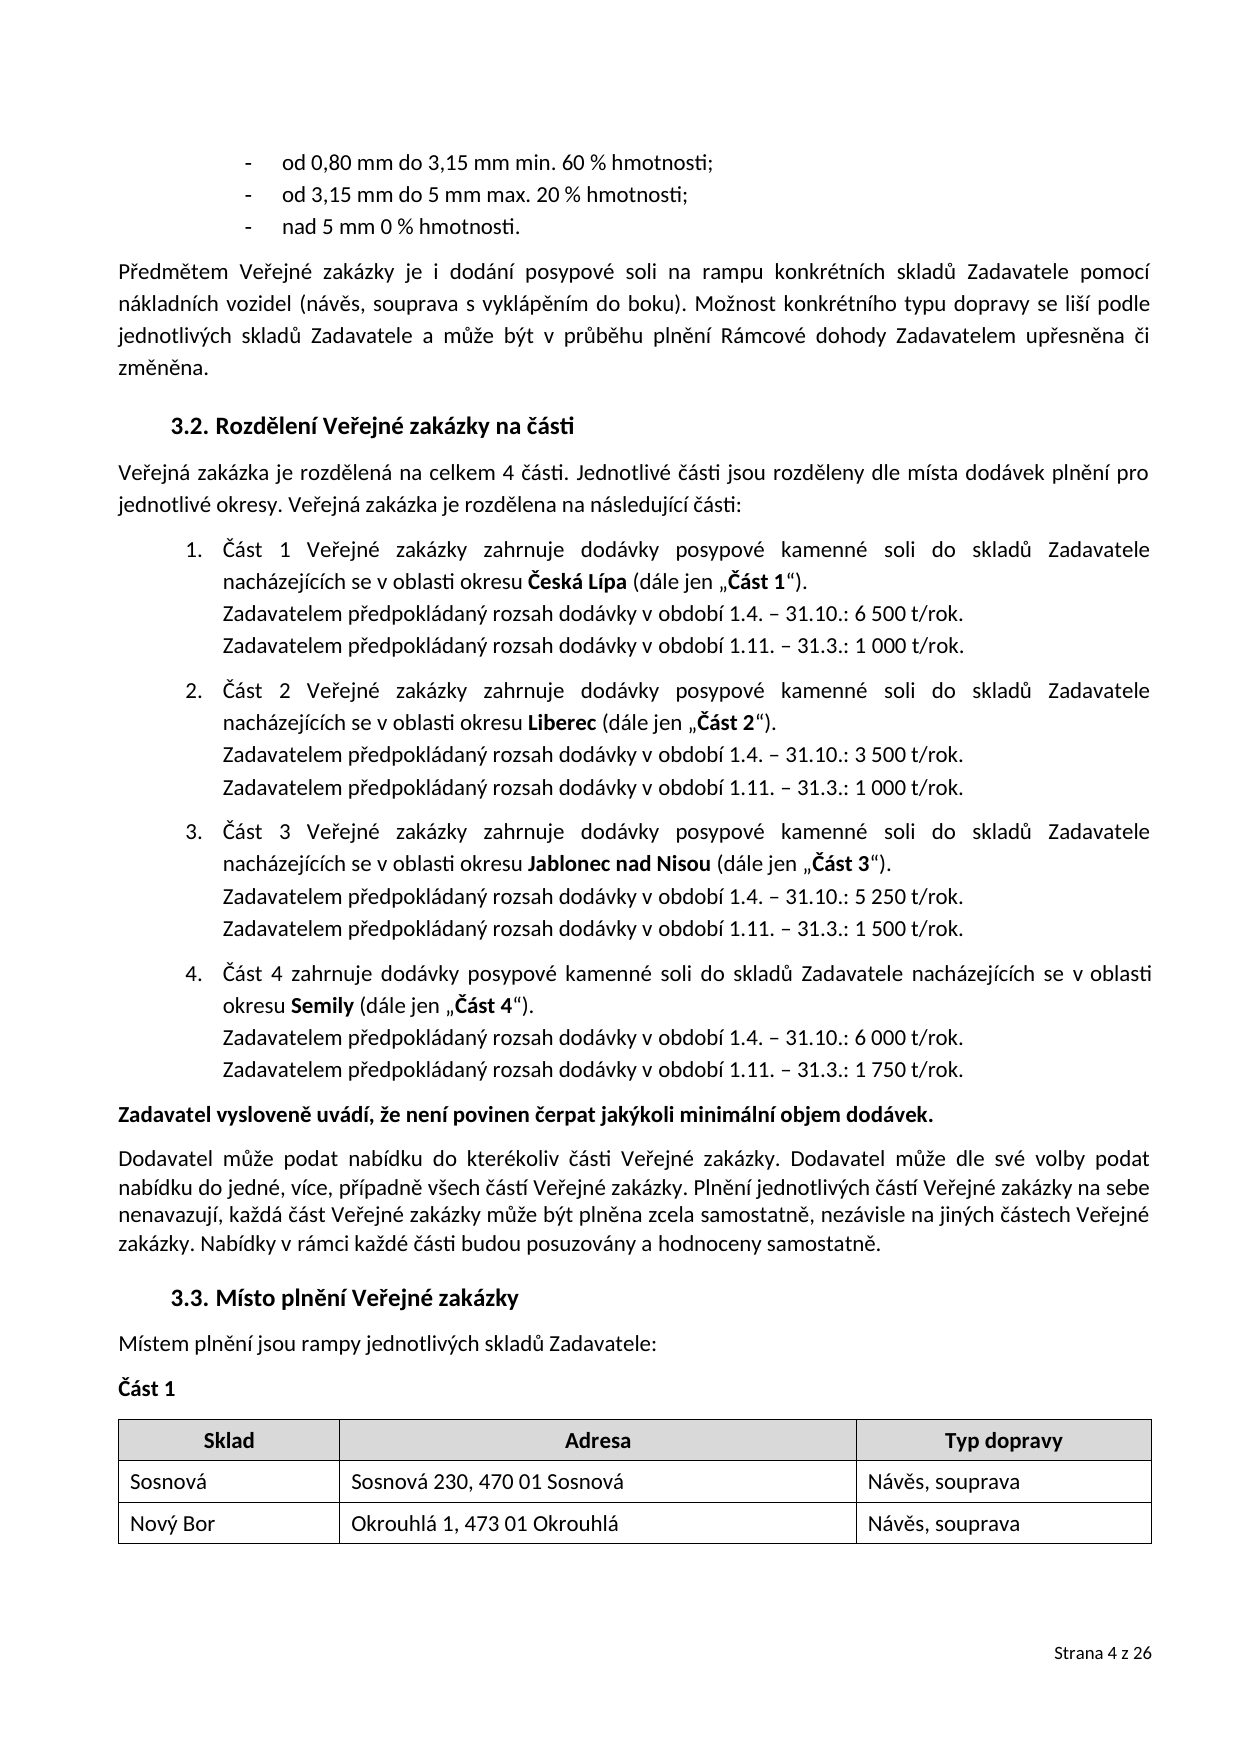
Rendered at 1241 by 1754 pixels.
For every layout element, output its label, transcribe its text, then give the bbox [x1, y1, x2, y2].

text Dodavatel může podat nabídku do kterékoliv části Veřejné zakázky. Dodavatel může dle své volby podat nabídku do jedné, více, případně všech částí Veřejné zakázky. Plnění jednotlivých částí Veřejné zakázky na sebe nenavazují, každá část Veřejné zakázky může být plněna zcela samostatně, nezávisle na jiných částech Veřejné zakázky. Nabídky v rámci každé části budou posuzovány a hodnoceny samostatně. [118, 1144, 1152, 1257]
list od 0,80 mm do 3,15 mm min. 60 % hmotnosti; [244, 148, 1152, 176]
list Část 4 zahrnuje dodávky posypové kamenné soli do skladů Zadavatele nacházejících se v oblasti okresu Semily (dále jen „Část 4“). [185, 959, 1152, 1019]
list Zadavatelem předpokládaný rozsah dodávky v období 1.4. – 31.10.: 5 250 t/rok. [223, 882, 1152, 910]
text Zadavatel vysloveně uvádí, že není povinen čerpat jakýkoli minimální objem dodávek. [118, 1100, 1152, 1128]
table_cell Sosnová 230, 470 01 Sosnová [340, 1461, 856, 1502]
list Zadavatelem předpokládaný rozsah dodávky v období 1.4. – 31.10.: 6 500 t/rok. [223, 599, 1152, 627]
table_cell Návěs, souprava [857, 1461, 1151, 1502]
text Místem plnění jsou rampy jednotlivých skladů Zadavatele: [118, 1329, 1152, 1357]
text Část 1 [118, 1374, 1152, 1402]
table_header Typ dopravy [857, 1420, 1151, 1460]
text Předmětem Veřejné zakázky je i dodání posypové soli na rampu konkrétních skladů Zadavatele pomocí nákladních vozidel (návěs, souprava s vyklápěním do boku). Možnost konkrétního typu dopravy se liší podle jednotlivých skladů Zadavatele a může být v průběhu plnění Rámcové dohody Zadavatelem upřesněna či změněna. [118, 257, 1152, 381]
list Zadavatelem předpokládaný rozsah dodávky v období 1.11. – 31.3.: 1 000 t/rok. [223, 773, 1152, 801]
list Zadavatelem předpokládaný rozsah dodávky v období 1.11. – 31.3.: 1 000 t/rok. [223, 631, 1152, 659]
text Veřejná zakázka je rozdělená na celkem 4 části. Jednotlivé části jsou rozděleny dle místa dodávek plnění pro jednotlivé okresy. Veřejná zakázka je rozdělena na následující části: [118, 458, 1152, 518]
table_cell Nový Bor [119, 1503, 339, 1543]
table_cell Sosnová [119, 1461, 339, 1502]
list Zadavatelem předpokládaný rozsah dodávky v období 1.11. – 31.3.: 1 750 t/rok. [223, 1055, 1152, 1083]
list Zadavatelem předpokládaný rozsah dodávky v období 1.4. – 31.10.: 6 000 t/rok. [223, 1023, 1152, 1051]
table_header Adresa [340, 1420, 856, 1460]
list Zadavatelem předpokládaný rozsah dodávky v období 1.4. – 31.10.: 3 500 t/rok. [223, 741, 1152, 768]
list Část 2 Veřejné zakázky zahrnuje dodávky posypové kamenné soli do skladů Zadavatele nacházejících se v oblasti okresu Liberec (dále jen „Část 2“). [185, 676, 1152, 736]
list Zadavatelem předpokládaný rozsah dodávky v období 1.11. – 31.3.: 1 500 t/rok. [223, 914, 1152, 942]
subtitle Místo plnění Veřejné zakázky [170, 1282, 1152, 1312]
list nad 5 mm 0 % hmotnosti. [244, 212, 1152, 240]
table_cell Návěs, souprava [857, 1503, 1151, 1543]
list Část 3 Veřejné zakázky zahrnuje dodávky posypové kamenné soli do skladů Zadavatele nacházejících se v oblasti okresu Jablonec nad Nisou (dále jen „Část 3“). [185, 817, 1152, 878]
table_header Sklad [119, 1420, 339, 1460]
list Část 1 Veřejné zakázky zahrnuje dodávky posypové kamenné soli do skladů Zadavatele nacházejících se v oblasti okresu Česká Lípa (dále jen „Část 1“). [185, 535, 1152, 595]
list od 3,15 mm do 5 mm max. 20 % hmotnosti; [244, 180, 1152, 208]
table_cell Okrouhlá 1, 473 01 Okrouhlá [340, 1503, 856, 1543]
subtitle Rozdělení Veřejné zakázky na části [170, 411, 1152, 441]
